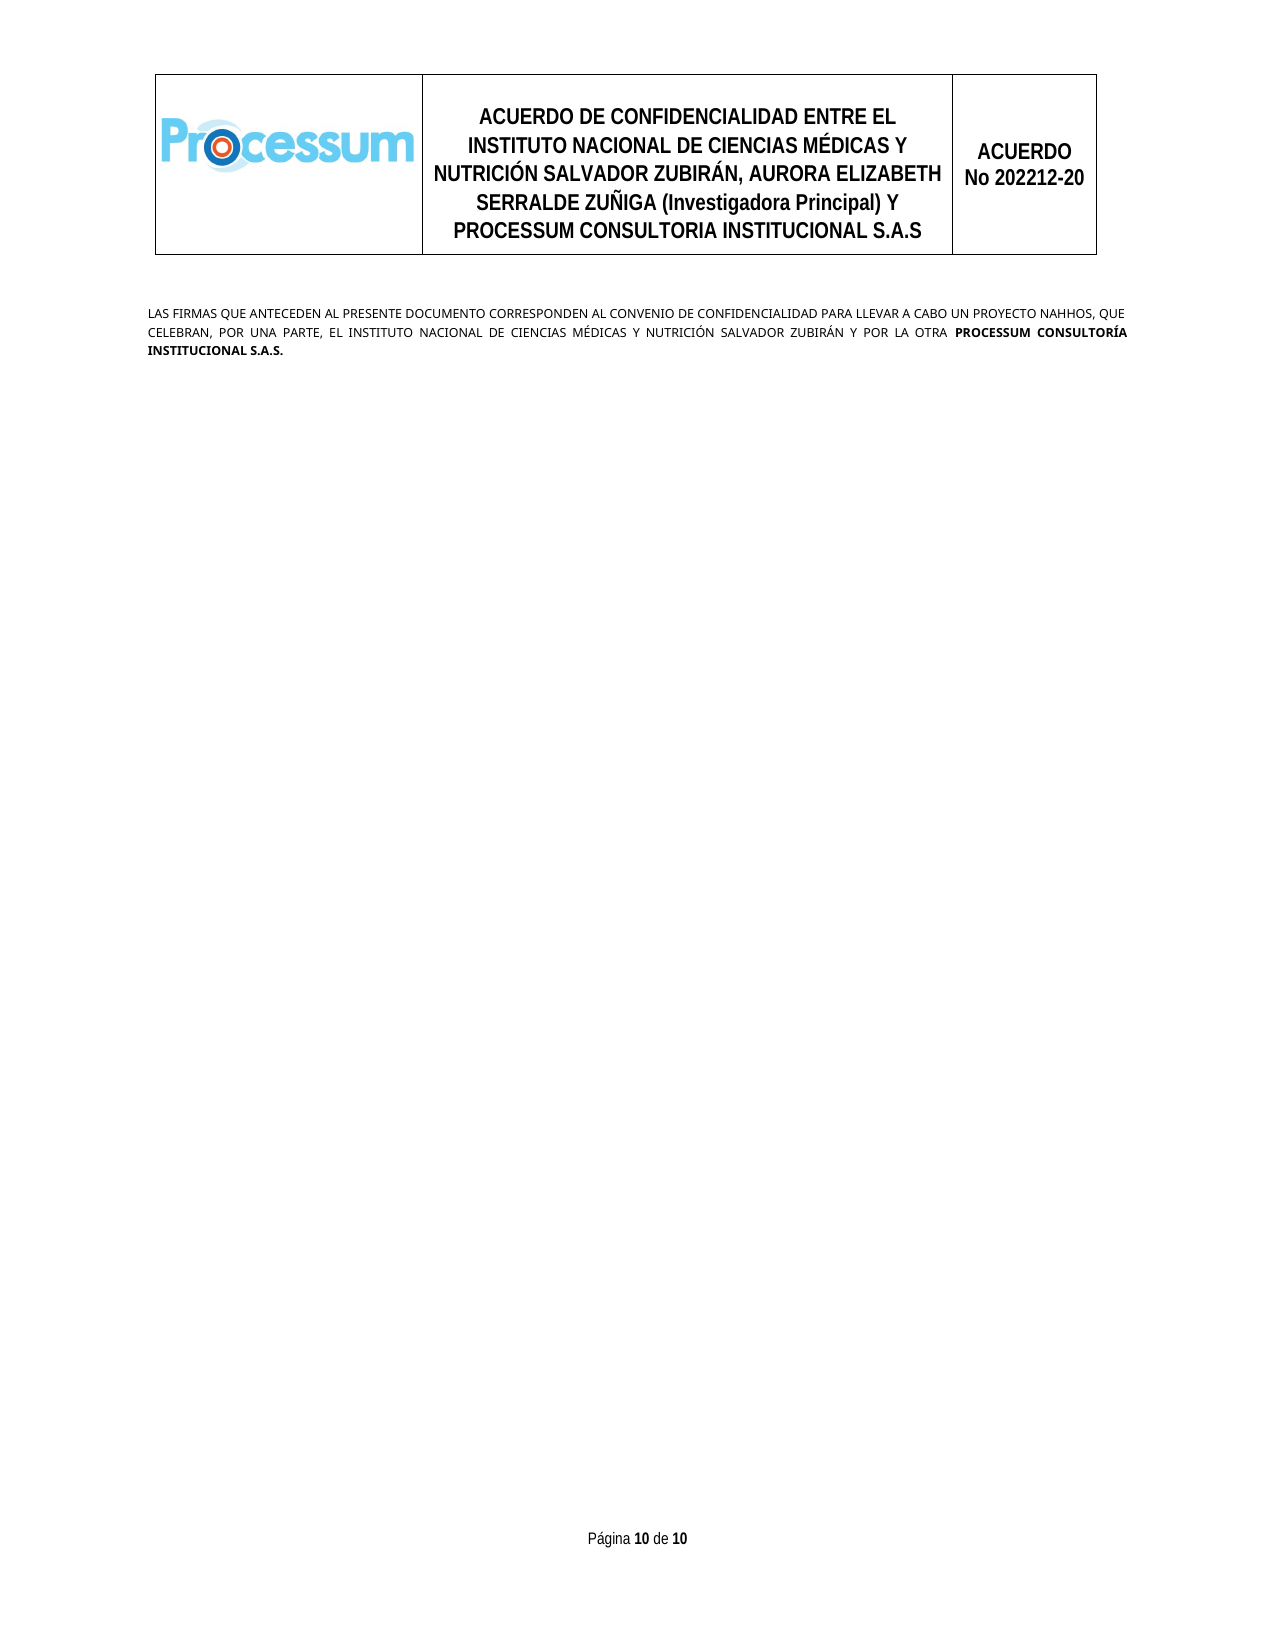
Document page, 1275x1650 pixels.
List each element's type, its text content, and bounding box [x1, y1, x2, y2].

picture [161, 118, 414, 173]
text LAS FIRMAS QUE ANTECEDEN AL PRESENTE DOCUMENTO CORRESPONDEN AL CONVENIO DE CONFIDENCIALIDAD PARA LLEVAR A CABO UN PROYECTO NAHHOS, QUE CELEBRAN, POR UNA PARTE, EL INSTITUTO NACIONAL DE CIENCIAS MÉDICAS Y NUTRICIÓN SALVADOR ZUBIRÁN Y POR LA OTRA PROCESSUM CONSULTORÍA INSTITUCIONAL S.A.S. [148, 305, 1127, 359]
